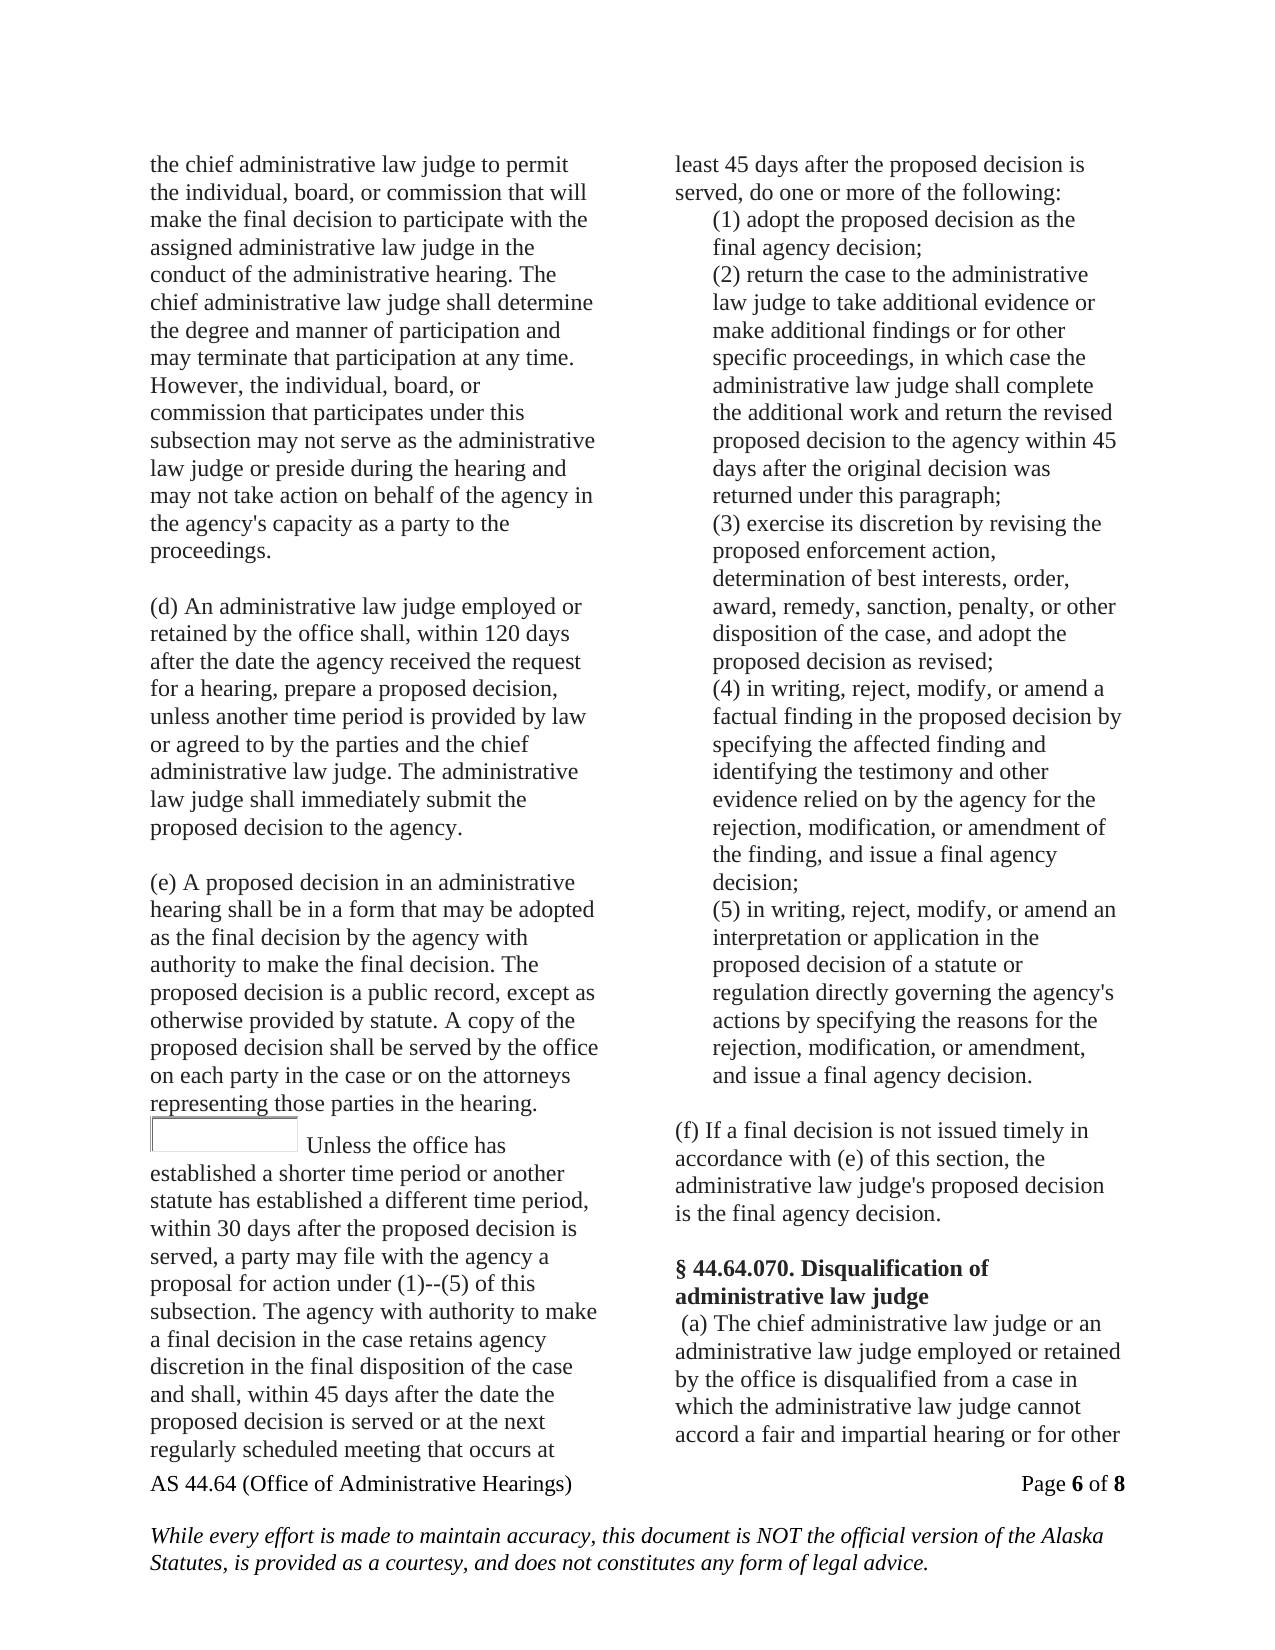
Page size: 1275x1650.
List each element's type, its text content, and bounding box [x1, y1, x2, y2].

text (4) in writing, reject, modify, or amend a factual finding in the proposed decision by specifying the affected finding and identifying the testimony and other evidence relied on by the agency for the rejection, modification, or amendment of the finding, and issue a final agency decision; [712, 674, 1125, 895]
text (2) return the case to the administrative law judge to take additional evidence or make additional findings or for other specific proceedings, in which case the administrative law judge shall complete the additional work and return the revised proposed decision to the agency within 45 days after the original decision was returned under this paragraph; [712, 260, 1125, 509]
text (e) A proposed decision in an administrative hearing shall be in a form that may be adopted as the final decision by the agency with authority to make the final decision. The proposed decision is a public record, except as otherwise provided by statute. A copy of the proposed decision shall be served by the office on each party in the case or on the attorneys representing those parties in the hearing. Unless the office has established a shorter time period or another statute has established a different time period, within 30 days after the proposed decision is served, a party may file with the agency a proposal for action under (1)--(5) of this subsection. The agency with authority to make a final decision in the case retains agency discretion in the final disposition of the case and shall, within 45 days after the date the proposed decision is served or at the next regularly scheduled meeting that occurs at least 45 days after the proposed decision is served, do one or more of the following: [150, 868, 600, 1463]
text (d) An administrative law judge employed or retained by the office shall, within 120 days after the date the agency received the request for a hearing, prepare a proposed decision, unless another time period is provided by law or agreed to by the parties and the chief administrative law judge. The administrative law judge shall immediately submit the proposed decision to the agency. [150, 592, 600, 840]
text § 44.64.070. Disqualification of administrative law judge [675, 1254, 1125, 1309]
text (5) in writing, reject, modify, or amend an interpretation or application in the proposed decision of a statute or regulation directly governing the agency's actions by specifying the reasons for the rejection, modification, or amendment, and issue a final agency decision. [712, 895, 1125, 1088]
text (1) adopt the proposed decision as the final agency decision; [712, 205, 1125, 260]
text (f) If a final decision is not issued timely in accordance with (e) of this section, the administrative law judge's proposed decision is the final agency decision. [675, 1116, 1125, 1227]
text (3) exercise its discretion by revising the proposed enforcement action, determination of best interests, order, award, remedy, sanction, penalty, or other disposition of the case, and adopt the proposed decision as revised; [712, 509, 1125, 674]
